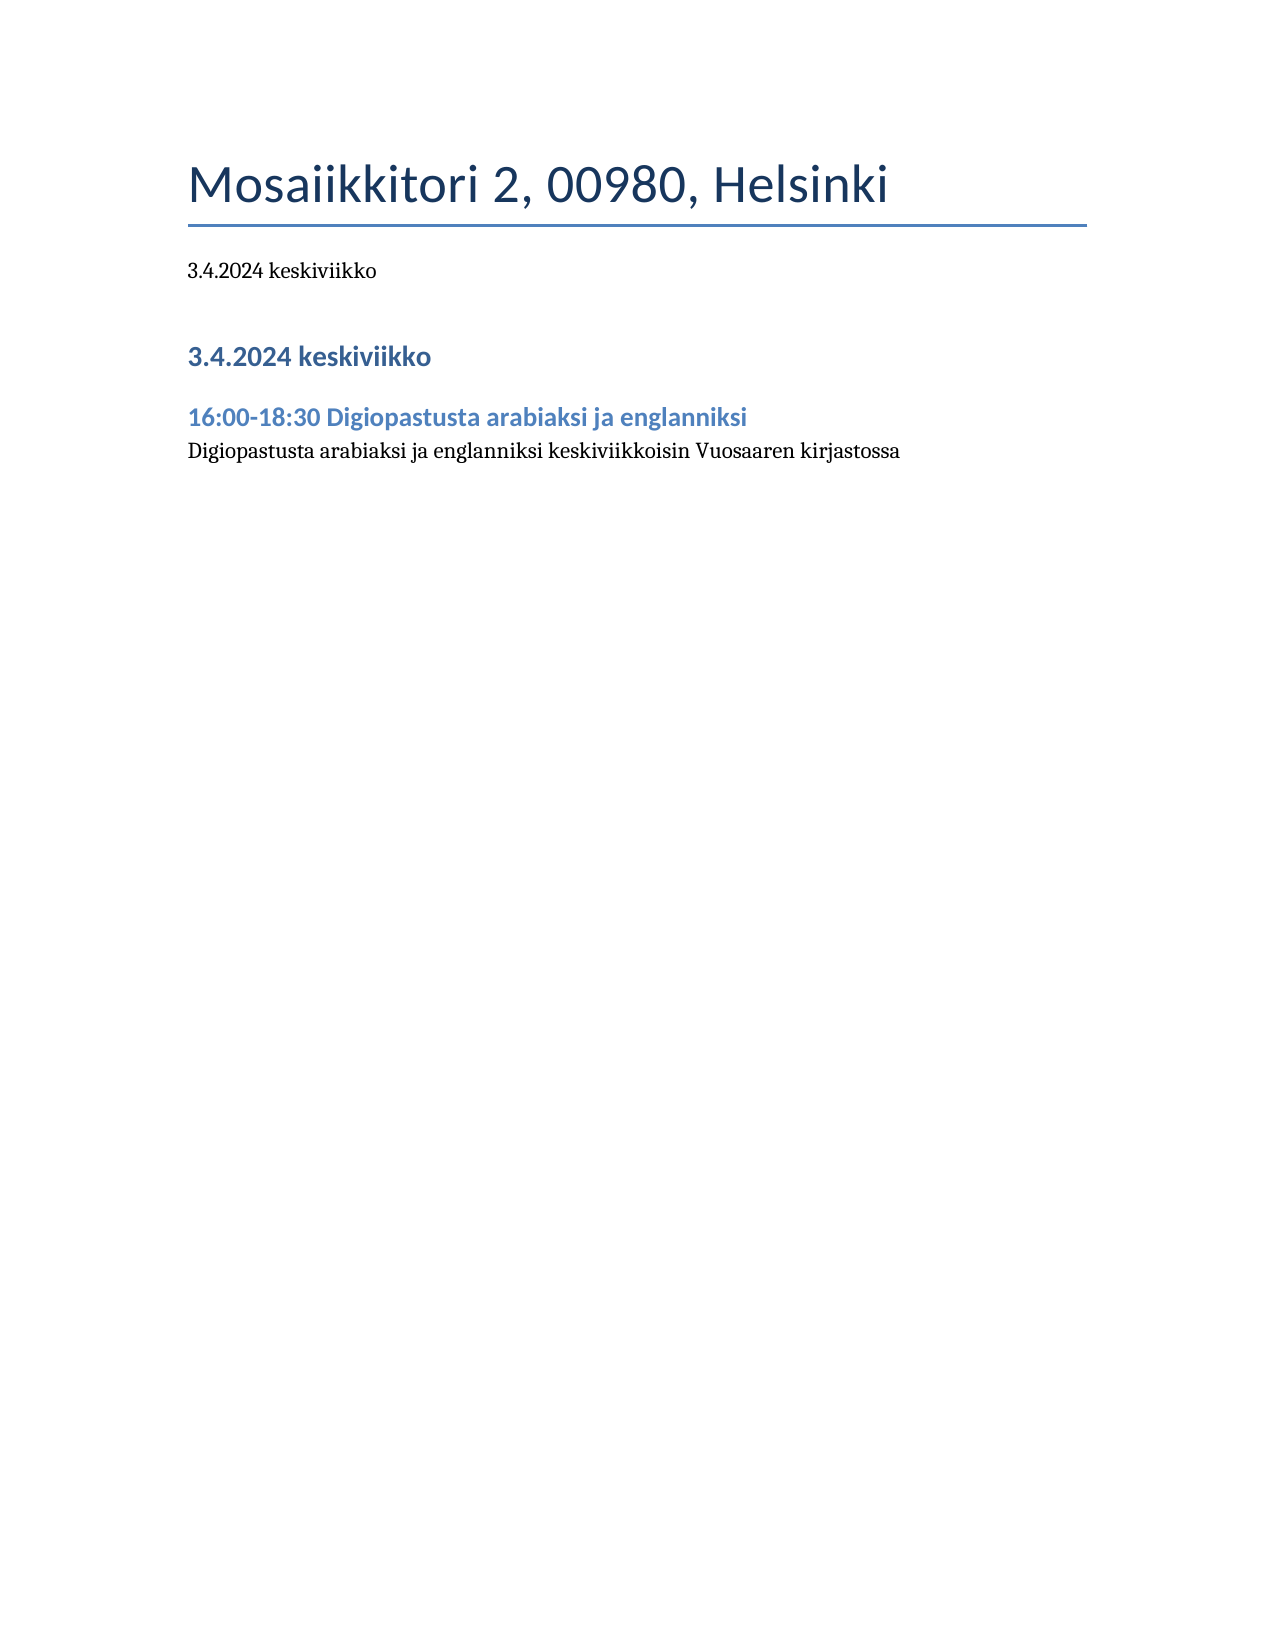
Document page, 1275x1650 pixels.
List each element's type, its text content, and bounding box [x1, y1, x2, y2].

subtitle 16:00-18:30 Digiopastusta arabiaksi ja englanniksi [187, 400, 1087, 433]
text 3.4.2024 keskiviikko [187, 258, 1087, 284]
subtitle 3.4.2024 keskiviikko [187, 338, 1087, 374]
title Mosaiikkitori 2, 00980, Helsinki [187, 150, 1087, 227]
text Digiopastusta arabiaksi ja englanniksi keskiviikkoisin Vuosaaren kirjastossa [187, 438, 1087, 464]
